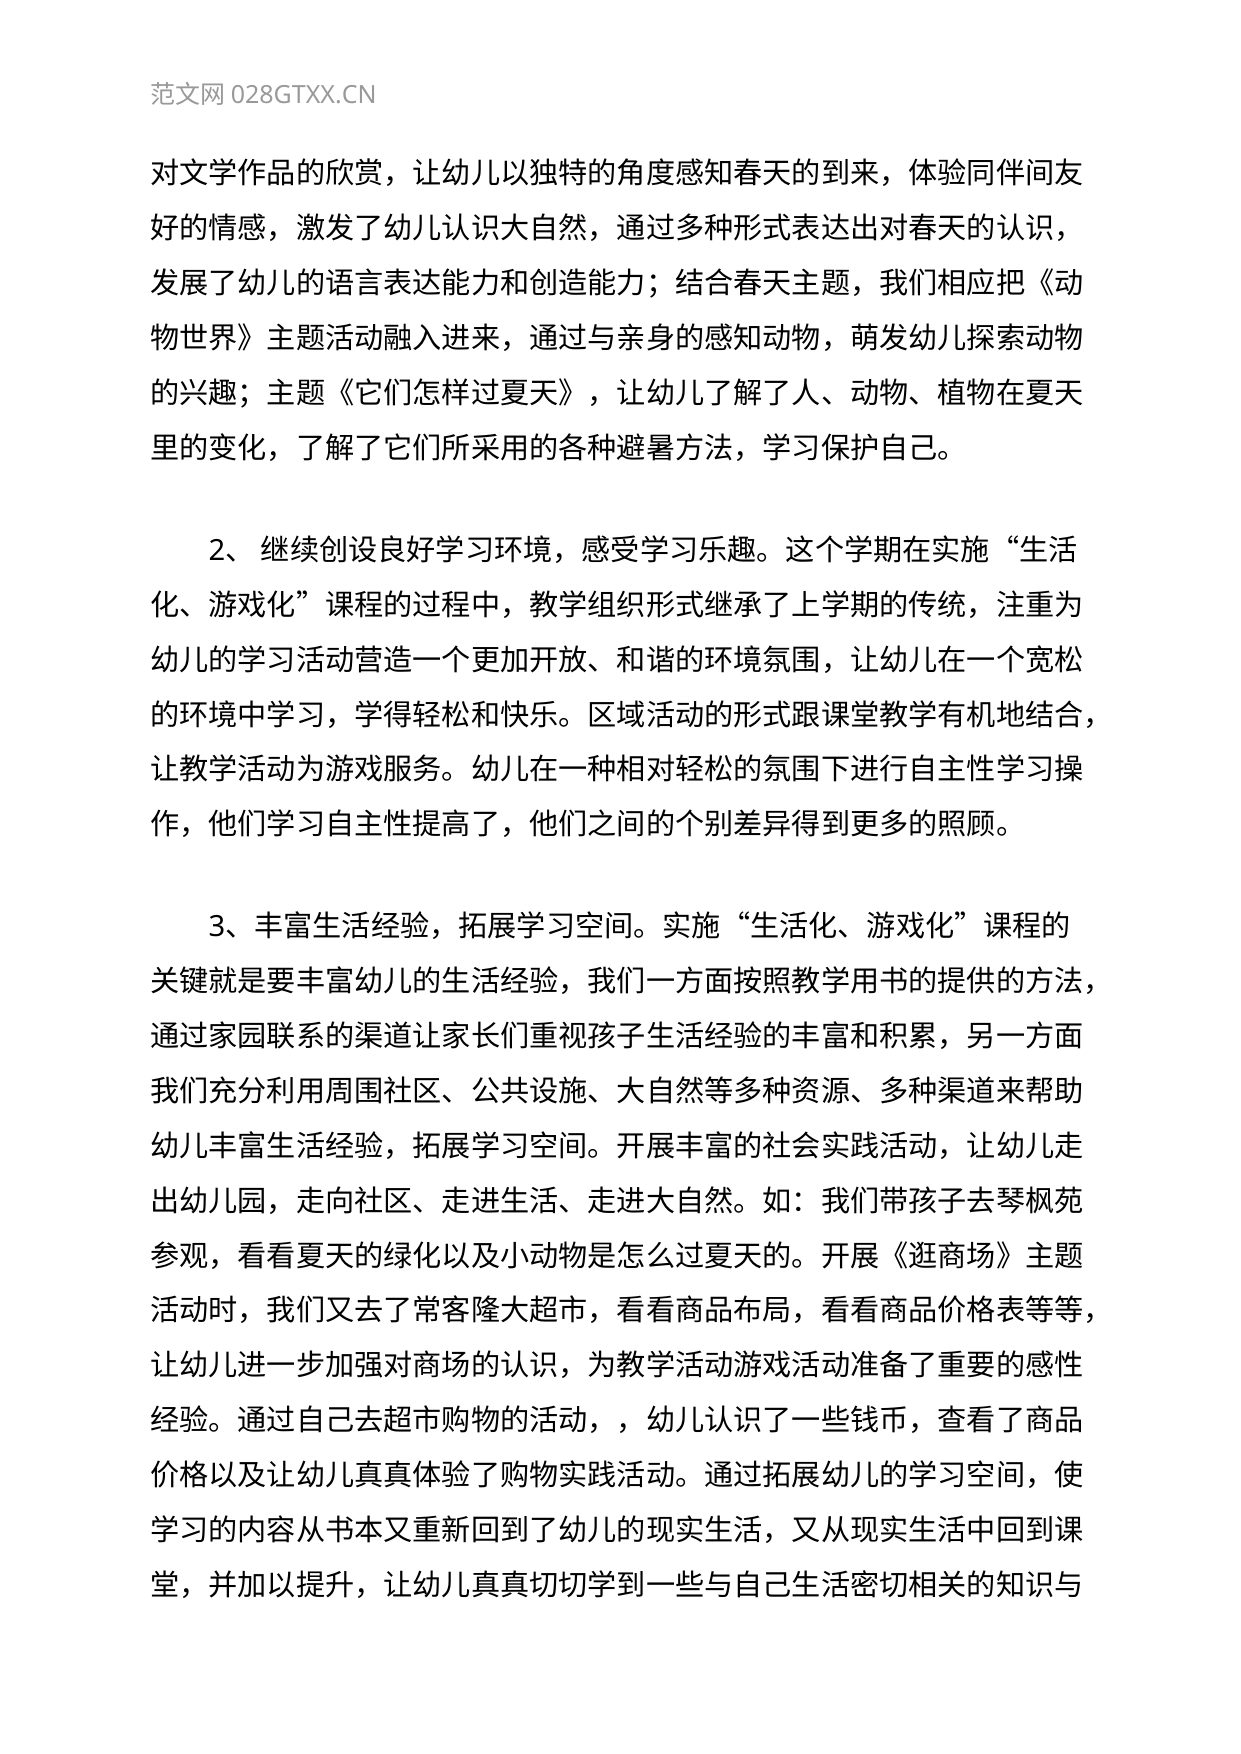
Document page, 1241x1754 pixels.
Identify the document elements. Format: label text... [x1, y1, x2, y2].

text 2、 继续创设良好学习环境，感受学习乐趣。这个学期在实施“生活化、游戏化”课程的过程中，教学组织形式继承了上学期的传统，注重为幼儿的学习活动营造一个更加开放、和谐的环境氛围，让幼儿在一个宽松的环境中学习，学得轻松和快乐。区域活动的形式跟课堂教学有机地结合，让教学活动为游戏服务。幼儿在一种相对轻松的氛围下进行自主性学习操作，他们学习自主性提高了，他们之间的个别差异得到更多的照顾。 [150, 526, 1090, 843]
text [150, 150, 1090, 467]
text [150, 903, 1090, 1604]
